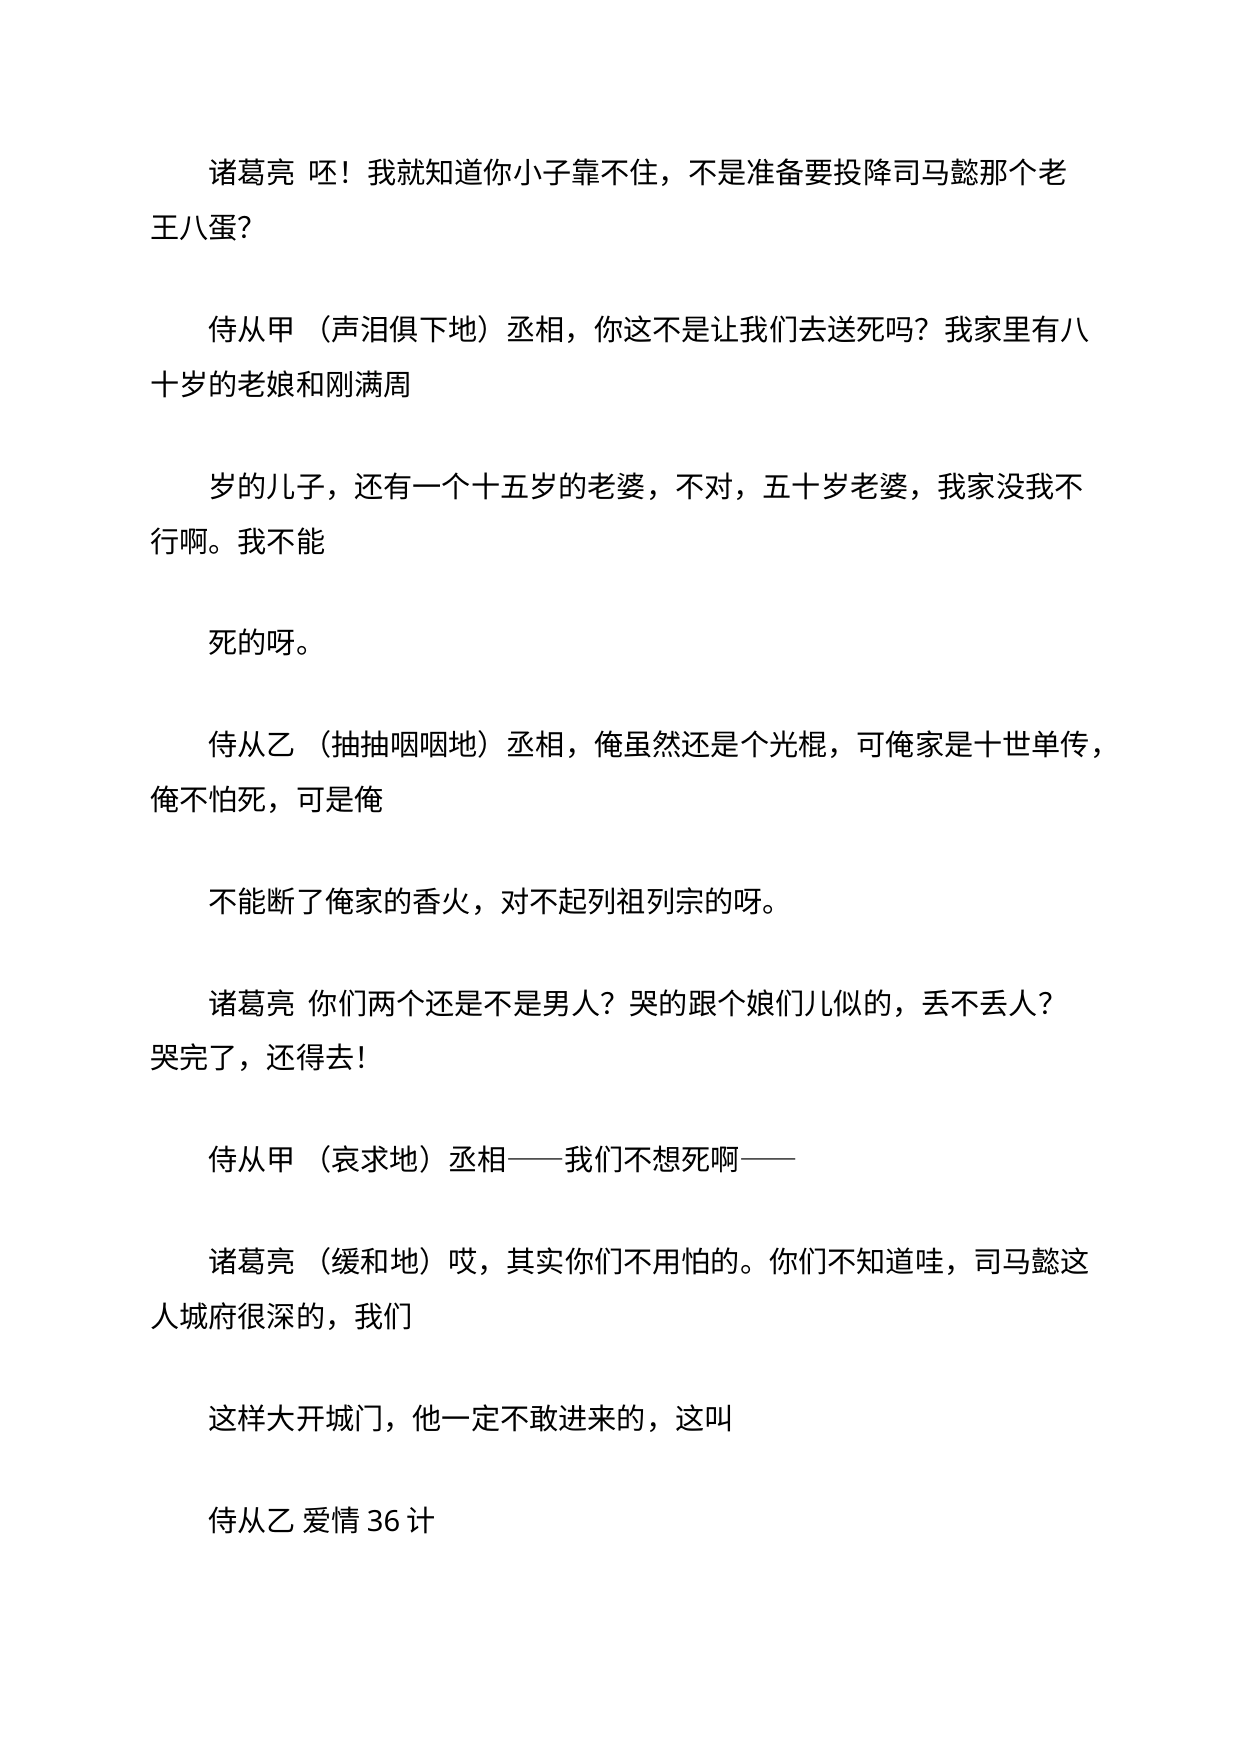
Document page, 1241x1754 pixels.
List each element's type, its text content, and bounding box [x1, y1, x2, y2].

text 诸葛亮 （缓和地）哎，其实你们不用怕的。你们不知道哇，司马懿这人城府很深的，我们 [150, 1239, 1090, 1336]
text 不能断了俺家的香火，对不起列祖列宗的呀。 [150, 878, 1090, 921]
text 诸葛亮 呸！我就知道你小子靠不住，不是准备要投降司马懿那个老王八蛋？ [150, 150, 1090, 247]
text 死的呀。 [150, 620, 1090, 662]
text 侍从甲 （哀求地）丞相——我们不想死啊—— [150, 1137, 1090, 1179]
text 侍从乙 爱情36计 [150, 1497, 1090, 1539]
text 岁的儿子，还有一个十五岁的老婆，不对，五十岁老婆，我家没我不行啊。我不能 [150, 463, 1090, 561]
text 这样大开城门，他一定不敢进来的，这叫 [150, 1395, 1090, 1438]
text 侍从甲 （声泪俱下地）丞相，你这不是让我们去送死吗？我家里有八十岁的老娘和刚满周 [150, 307, 1090, 404]
text 侍从乙 （抽抽咽咽地）丞相，俺虽然还是个光棍，可俺家是十世单传，俺不怕死，可是俺 [150, 722, 1090, 819]
text 诸葛亮 你们两个还是不是男人？哭的跟个娘们儿似的，丢不丢人？哭完了，还得去！ [150, 980, 1090, 1077]
